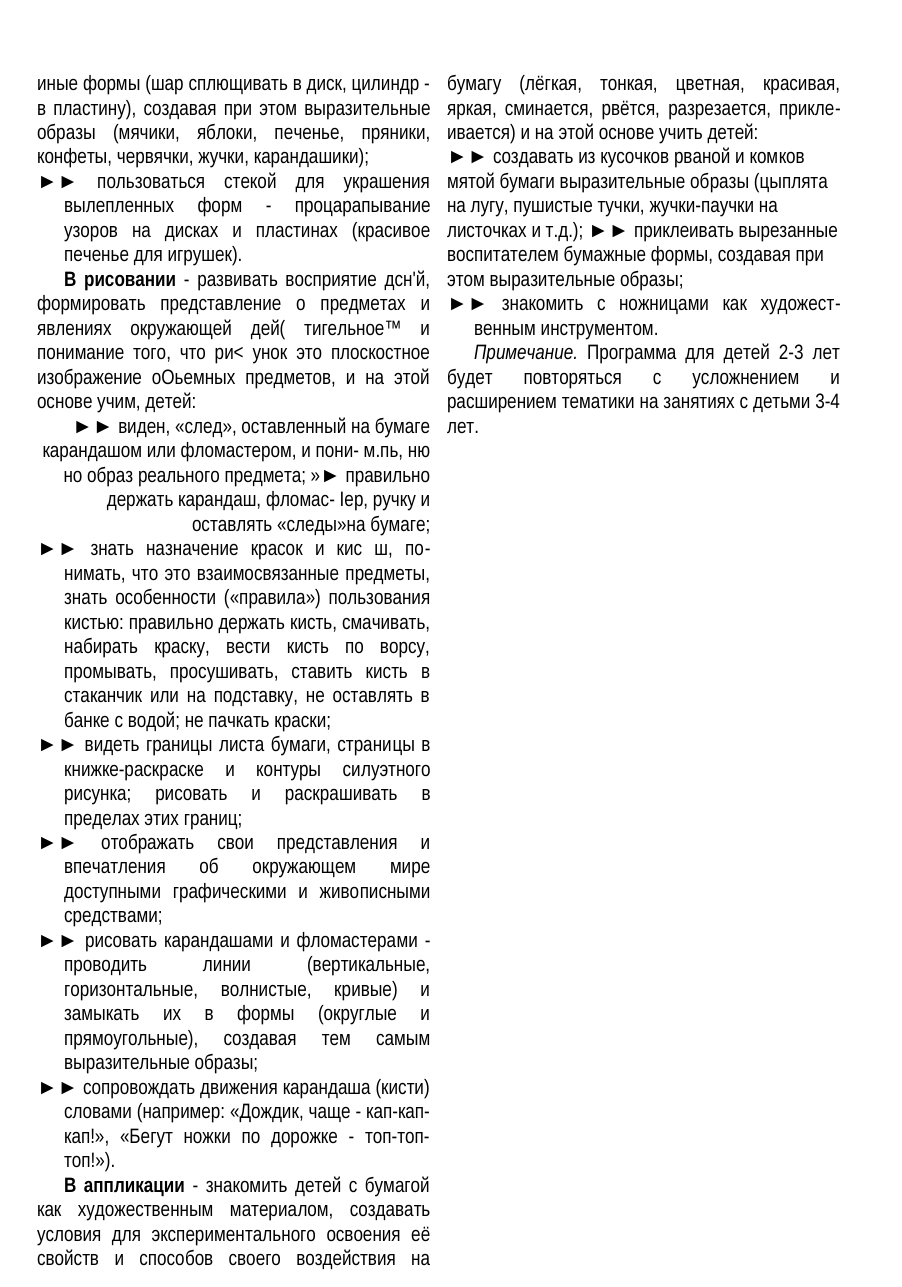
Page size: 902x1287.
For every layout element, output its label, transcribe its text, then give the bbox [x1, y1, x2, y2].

text В аппликации - знакомить детей с бумагой как художественным материалом, создавать условия для экспериментального освоения её свойств и способов своего воздействия на бумагу (лёгкая, тонкая, цветная, красивая, яркая, сминается, рвётся, разрезается, приклеивается) и на этой основе учить детей: [447, 71, 840, 144]
text ►► сопровождать движения карандаша (кисти) словами (например: «Дождик, чаще - кап-кап-кап!», «Бегут ножки по дорожке - топ-топ-топ!»). [37, 1074, 430, 1172]
text ►► знать назначение красок и кис ш, понимать, что это взаимосвязанные предметы, знать особенности («правила») пользования кистью: правильно держать кисть, смачивать, набирать краску, вести кисть по ворсу, промывать, просушивать, ставить кисть в стаканчик или на подставку, не оставлять в банке с водой; не пачкать краски; [37, 536, 430, 732]
text В аппликации - знакомить детей с бумагой как художественным материалом, создавать условия для экспериментального освоения её свойств и способов своего воздействия на бумагу (лёгкая, тонкая, цветная, красивая, яркая, сминается, рвётся, разрезается, приклеивается) и на этой основе учить детей: [37, 1172, 430, 1270]
text ►► пользоваться стекой для украшения вылепленных форм - процарапывание узоров на дисках и пластинах (красивое печенье для игрушек). [37, 169, 430, 267]
text Примечание. Программа для детей 2-3 лет будет повторяться с усложнением и расширением тематики на занятиях с детьми 3-4 лет. [447, 340, 840, 438]
text ►► видеть границы листа бумаги, страницы в книжке-раскраске и контуры силуэтного рисунка; рисовать и раскрашивать в пределах этих границ; [37, 732, 430, 830]
text ►► виден, «след», оставленный на бумаге карандашом или фломастером, и пони- м.пь, ню но образ реального предмета; »► правильно держать карандаш, фломас- Iер, ручку и оставлять «следы»на бумаге; [37, 414, 430, 536]
text В рисовании - развивать восприятие дсн'й, формировать представление о предметах и явлениях окружающей дей( тигельное™ и понимание того, что ри< унок это плоскостное изображение оОьемных предметов, и на этой основе учим, детей: [37, 267, 430, 414]
text ►► рисовать карандашами и фломастерами - проводить линии (вертикальные, горизонтальные, волнистые, кривые) и замыкать их в формы (округлые и прямоугольные), создавая тем самым выразительные образы; [37, 928, 430, 1074]
text ►► отображать свои представления и впечатления об окружающем мире доступными графическими и живописными средствами; [37, 830, 430, 928]
text ►► знакомить с ножницами как художественным инструментом. [447, 291, 840, 340]
text ►► создавать из кусочков рваной и комков мятой бумаги выразительные образы (цыплята на лугу, пушистые тучки, жучки-паучки на листочках и т.д.); ►► приклеивать вырезанные воспитателем бумажные формы, создавая при этом выразительные образы; [447, 144, 840, 291]
